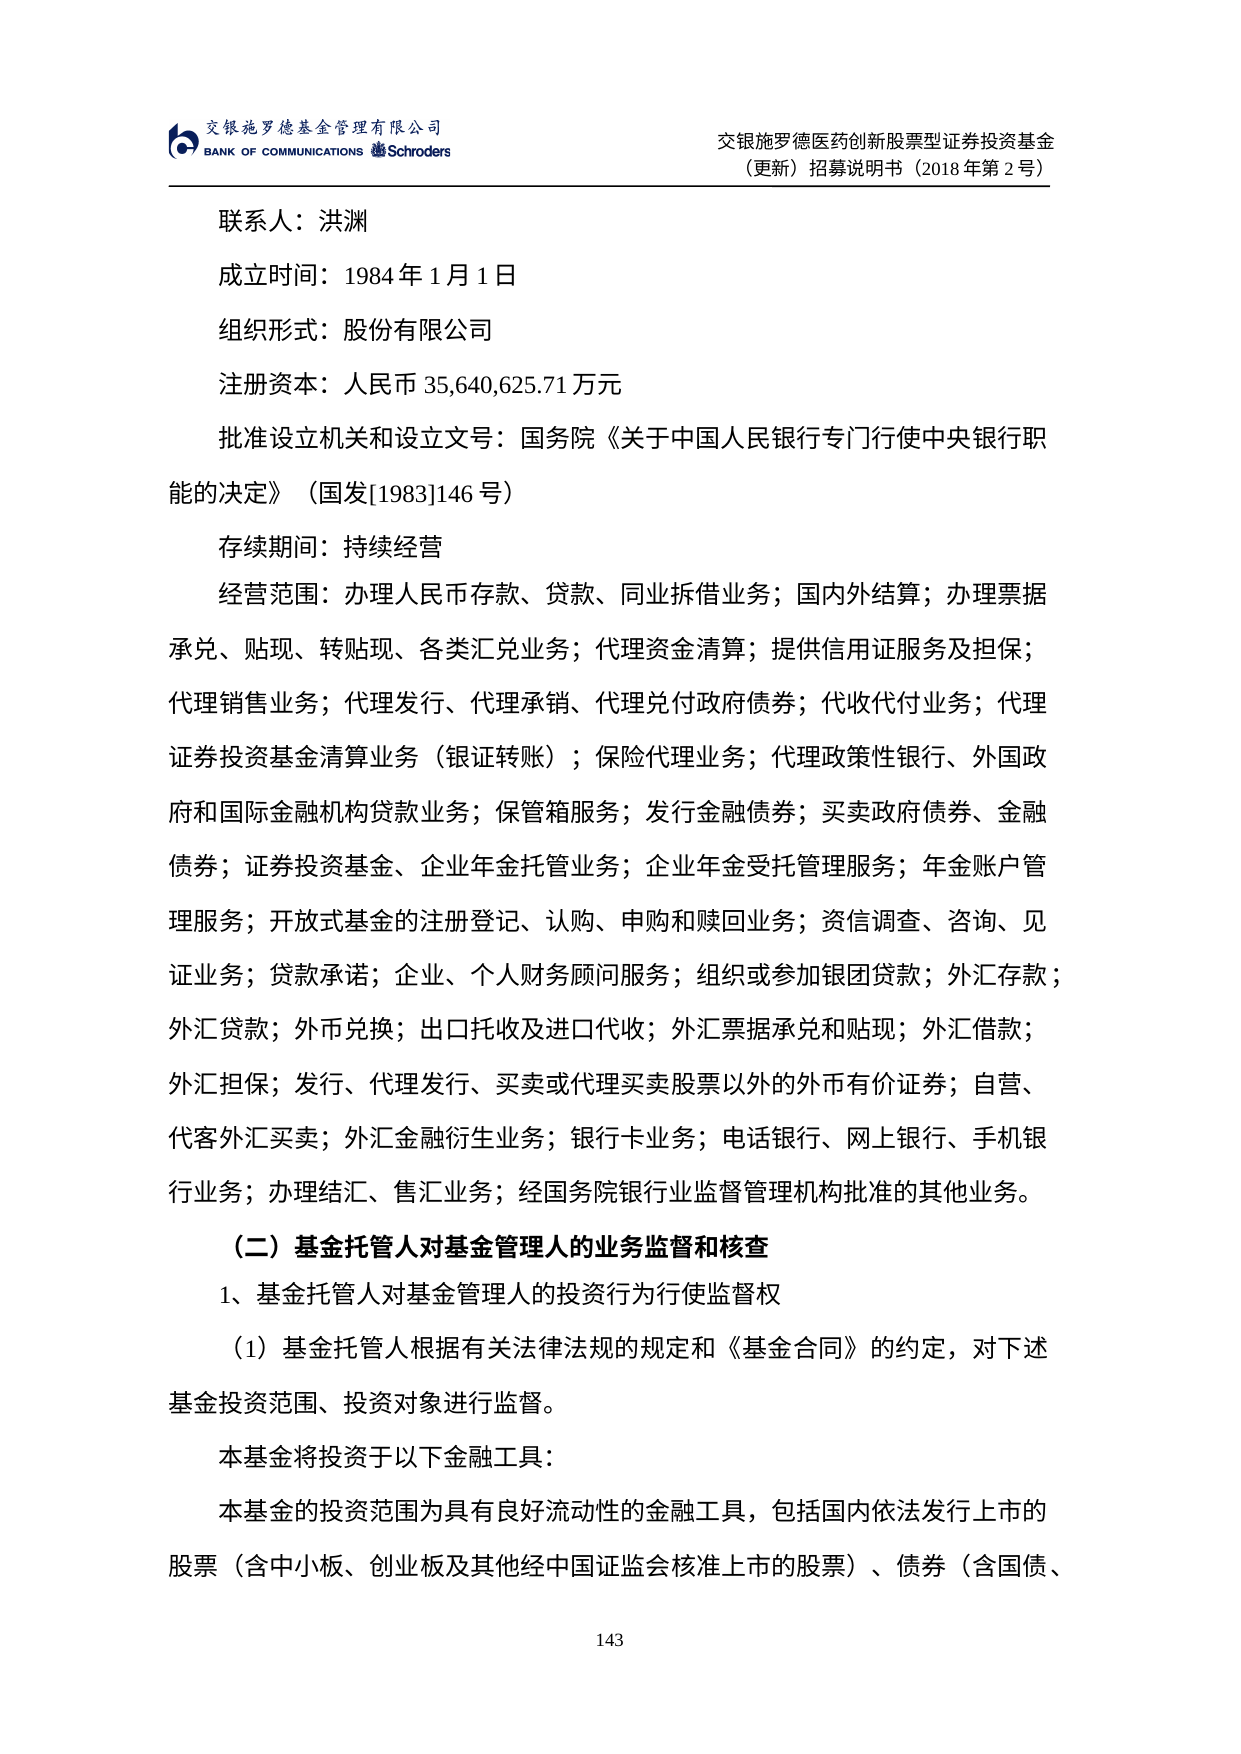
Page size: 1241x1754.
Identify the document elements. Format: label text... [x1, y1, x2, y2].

text （二）基金托管人对基金管理人的业务监督和核查 [169, 1227, 1050, 1263]
text （1）基金托管人根据有关法律法规的规定和《基金合同》的约定，对下述基金投资范围、投资对象进行监督。 [169, 1329, 1050, 1419]
picture [168, 119, 451, 159]
text 组织形式：股份有限公司 [169, 310, 1050, 346]
text 注册资本：人民币35,640,625.71万元 [169, 364, 1050, 401]
text 存续期间：持续经营 [169, 528, 1050, 564]
text 经营范围：办理人民币存款、贷款、同业拆借业务；国内外结算；办理票据承兑、贴现、转贴现、各类汇兑业务；代理资金清算；提供信用证服务及担保；代理销售业务；代理发行、代理承销、代理兑付政府债券；代收代付业务；代理证券投资基金清算业务（银证转账）；保险代理业务；代理政策性银行、外国政府和国际金融机构贷款业务；保管箱服务；发行金融债券；买卖政府债券、金融债券；证券投资基金、企业年金托管业务；企业年金受托管理服务；年金账户管理服务；开放式基金的注册登记、认购、申购和赎回业务；资信调查、咨询、见证业务；贷款承诺；企业、个人财务顾问服务；组织或参加银团贷款；外汇存款；外汇贷款；外币兑换；出口托收及进口代收；外汇票据承兑和贴现；外汇借款；外汇担保；发行、代理发行、买卖或代理买卖股票以外的外币有价证券；自营、代客外汇买卖；外汇金融衍生业务；银行卡业务；电话银行、网上银行、手机银行业务；办理结汇、售汇业务；经国务院银行业监督管理机构批准的其他业务。 [169, 575, 1050, 1209]
text 批准设立机关和设立文号：国务院《关于中国人民银行专门行使中央银行职能的决定》（国发[1983]146号） [169, 419, 1050, 509]
text 本基金将投资于以下金融工具： [169, 1437, 1050, 1474]
text 成立时间：1984年1月1日 [169, 256, 1050, 292]
text 1、基金托管人对基金管理人的投资行为行使监督权 [169, 1274, 1050, 1311]
text 联系人：洪渊 [169, 201, 1050, 238]
